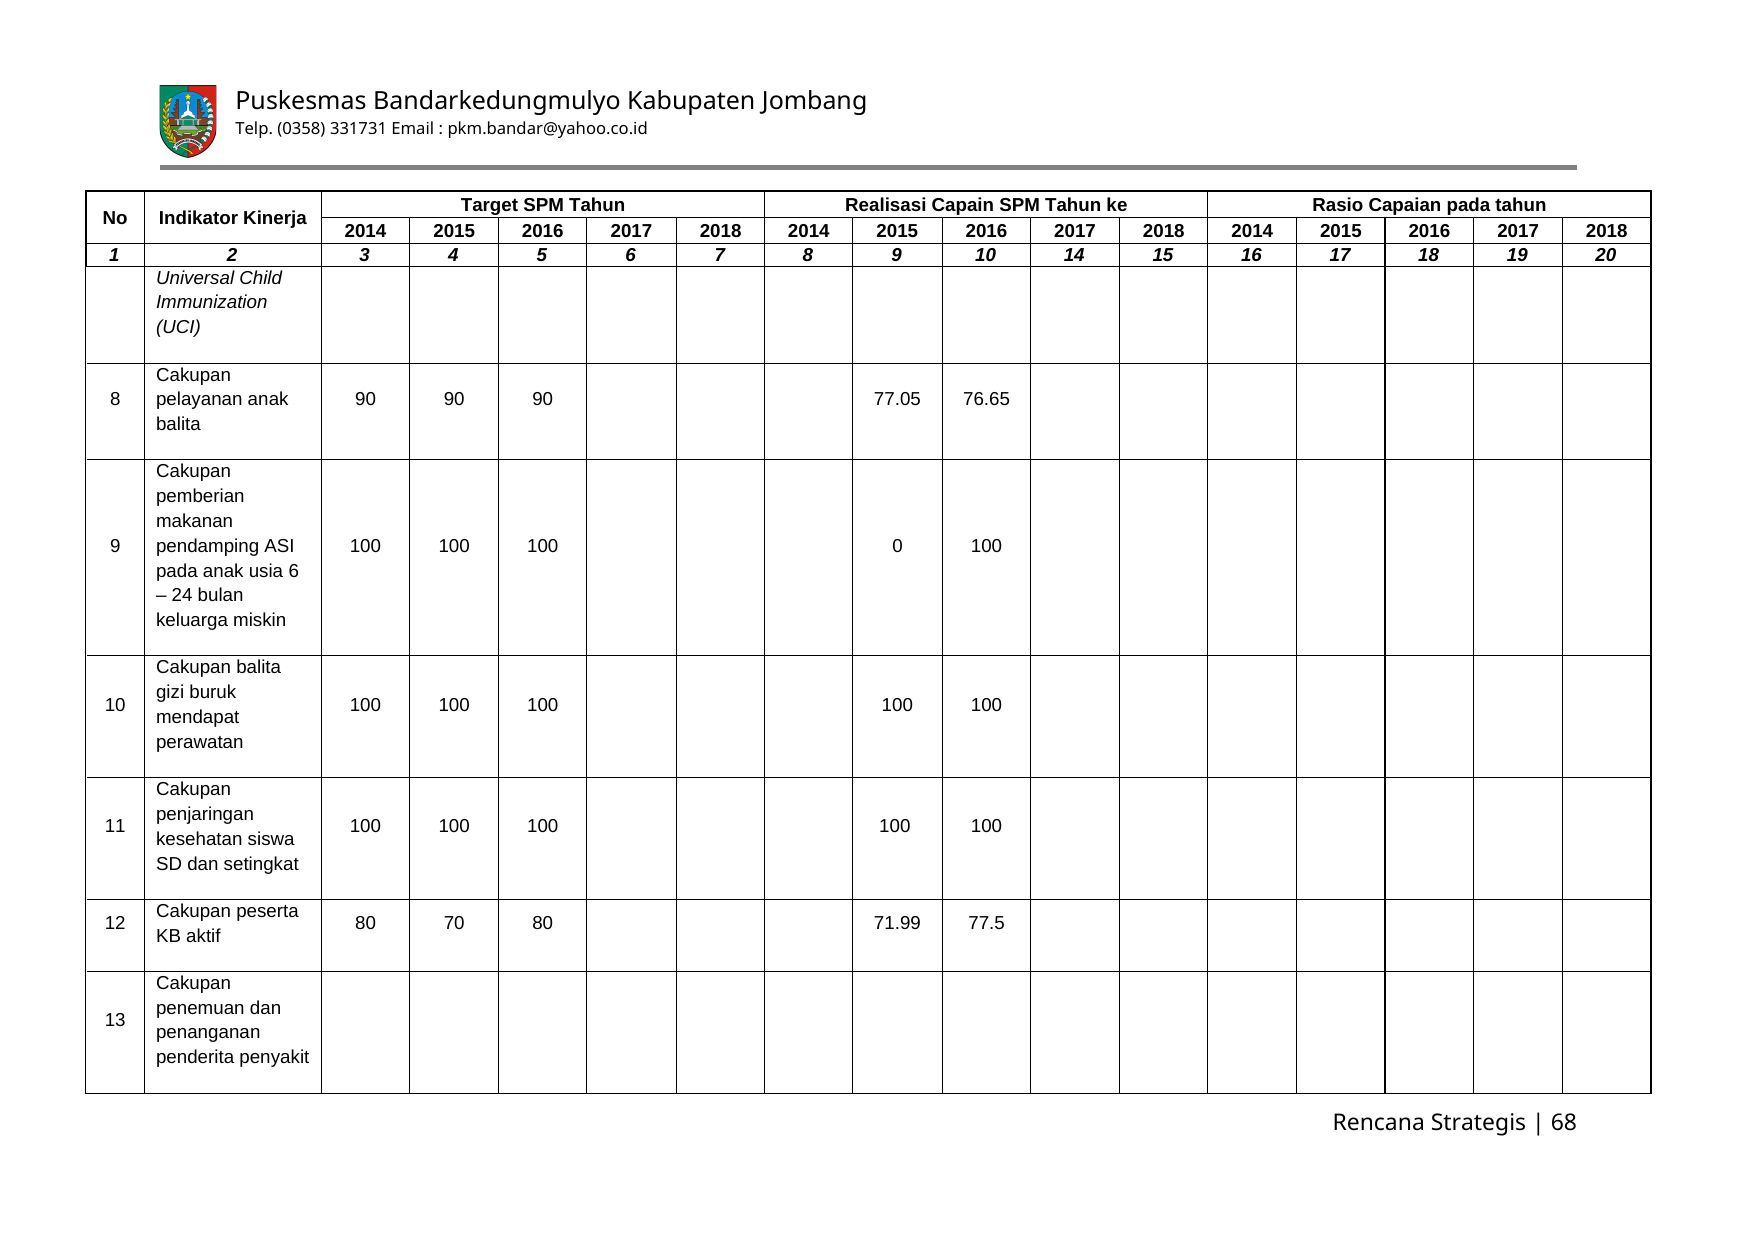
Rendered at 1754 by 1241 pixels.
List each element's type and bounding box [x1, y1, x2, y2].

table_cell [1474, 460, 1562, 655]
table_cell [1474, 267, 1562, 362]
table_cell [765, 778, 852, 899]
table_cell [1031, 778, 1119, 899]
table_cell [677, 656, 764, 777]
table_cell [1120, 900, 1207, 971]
picture [159, 85, 217, 158]
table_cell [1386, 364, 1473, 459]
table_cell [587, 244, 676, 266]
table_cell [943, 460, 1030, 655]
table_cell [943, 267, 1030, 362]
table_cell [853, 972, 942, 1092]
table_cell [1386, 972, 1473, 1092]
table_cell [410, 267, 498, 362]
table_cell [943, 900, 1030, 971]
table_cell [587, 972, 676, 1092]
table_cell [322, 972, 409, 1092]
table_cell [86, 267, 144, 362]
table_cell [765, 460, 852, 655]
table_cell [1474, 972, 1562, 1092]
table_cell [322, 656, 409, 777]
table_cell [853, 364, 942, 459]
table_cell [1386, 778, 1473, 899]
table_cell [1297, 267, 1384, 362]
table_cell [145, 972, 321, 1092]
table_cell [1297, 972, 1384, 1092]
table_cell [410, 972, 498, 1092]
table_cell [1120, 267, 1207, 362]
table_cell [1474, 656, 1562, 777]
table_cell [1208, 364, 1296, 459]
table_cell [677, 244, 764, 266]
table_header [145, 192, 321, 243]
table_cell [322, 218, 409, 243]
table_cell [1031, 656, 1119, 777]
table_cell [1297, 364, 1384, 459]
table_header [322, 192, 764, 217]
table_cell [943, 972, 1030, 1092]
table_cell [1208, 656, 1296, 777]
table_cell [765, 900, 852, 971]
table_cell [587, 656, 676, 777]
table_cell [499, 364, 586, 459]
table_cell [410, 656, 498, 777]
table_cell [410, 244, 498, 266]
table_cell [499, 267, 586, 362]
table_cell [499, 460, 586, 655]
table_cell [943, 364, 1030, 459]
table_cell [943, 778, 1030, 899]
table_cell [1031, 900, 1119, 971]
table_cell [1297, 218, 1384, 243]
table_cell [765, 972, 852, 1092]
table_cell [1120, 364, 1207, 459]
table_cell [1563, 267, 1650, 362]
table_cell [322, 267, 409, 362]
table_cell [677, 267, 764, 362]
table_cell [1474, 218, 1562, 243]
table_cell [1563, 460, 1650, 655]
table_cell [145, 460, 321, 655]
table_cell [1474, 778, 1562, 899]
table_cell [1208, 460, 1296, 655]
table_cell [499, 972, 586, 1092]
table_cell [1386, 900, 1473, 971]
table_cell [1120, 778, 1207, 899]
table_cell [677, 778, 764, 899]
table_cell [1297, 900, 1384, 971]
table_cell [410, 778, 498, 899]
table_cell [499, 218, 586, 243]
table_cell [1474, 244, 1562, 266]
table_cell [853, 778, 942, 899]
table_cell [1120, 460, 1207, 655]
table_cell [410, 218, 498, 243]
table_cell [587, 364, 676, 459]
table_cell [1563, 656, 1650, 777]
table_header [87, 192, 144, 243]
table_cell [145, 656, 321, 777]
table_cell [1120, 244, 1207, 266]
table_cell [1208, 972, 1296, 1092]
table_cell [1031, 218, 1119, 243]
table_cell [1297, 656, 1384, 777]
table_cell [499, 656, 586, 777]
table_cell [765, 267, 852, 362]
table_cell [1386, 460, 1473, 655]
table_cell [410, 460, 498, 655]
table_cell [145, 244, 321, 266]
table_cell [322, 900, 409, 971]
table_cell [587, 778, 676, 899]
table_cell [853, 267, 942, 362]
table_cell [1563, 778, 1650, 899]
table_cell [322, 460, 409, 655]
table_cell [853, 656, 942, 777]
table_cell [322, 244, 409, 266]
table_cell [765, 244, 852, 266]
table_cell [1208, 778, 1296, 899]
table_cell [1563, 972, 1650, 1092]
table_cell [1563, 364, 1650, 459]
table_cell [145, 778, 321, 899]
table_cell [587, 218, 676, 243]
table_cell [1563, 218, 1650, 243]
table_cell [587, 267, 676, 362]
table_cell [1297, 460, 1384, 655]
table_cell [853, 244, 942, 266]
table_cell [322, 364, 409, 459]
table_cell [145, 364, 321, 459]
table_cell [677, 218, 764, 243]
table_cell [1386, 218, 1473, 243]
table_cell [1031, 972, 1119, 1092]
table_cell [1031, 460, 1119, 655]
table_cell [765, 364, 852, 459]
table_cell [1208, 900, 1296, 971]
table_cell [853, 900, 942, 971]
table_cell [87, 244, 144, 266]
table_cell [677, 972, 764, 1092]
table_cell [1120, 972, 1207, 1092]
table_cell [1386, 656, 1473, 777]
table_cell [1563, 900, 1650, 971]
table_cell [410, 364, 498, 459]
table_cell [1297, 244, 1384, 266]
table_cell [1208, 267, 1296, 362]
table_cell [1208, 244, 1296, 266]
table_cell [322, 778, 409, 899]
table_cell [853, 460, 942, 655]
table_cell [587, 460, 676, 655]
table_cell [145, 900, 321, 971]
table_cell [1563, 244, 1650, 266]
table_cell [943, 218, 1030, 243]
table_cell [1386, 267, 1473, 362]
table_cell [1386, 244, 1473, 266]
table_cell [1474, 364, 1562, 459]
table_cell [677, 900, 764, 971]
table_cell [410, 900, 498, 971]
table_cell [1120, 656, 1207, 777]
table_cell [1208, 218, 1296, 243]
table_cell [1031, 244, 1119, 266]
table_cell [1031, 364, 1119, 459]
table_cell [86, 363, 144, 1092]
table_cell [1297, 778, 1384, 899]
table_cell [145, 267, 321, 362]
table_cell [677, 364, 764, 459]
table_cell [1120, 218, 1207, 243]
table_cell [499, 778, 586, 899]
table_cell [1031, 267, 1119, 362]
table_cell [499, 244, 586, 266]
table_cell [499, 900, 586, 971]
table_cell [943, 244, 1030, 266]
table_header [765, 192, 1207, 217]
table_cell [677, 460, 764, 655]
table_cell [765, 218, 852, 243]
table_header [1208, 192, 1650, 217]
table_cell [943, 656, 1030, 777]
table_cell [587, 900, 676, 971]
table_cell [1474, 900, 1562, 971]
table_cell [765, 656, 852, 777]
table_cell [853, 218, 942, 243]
